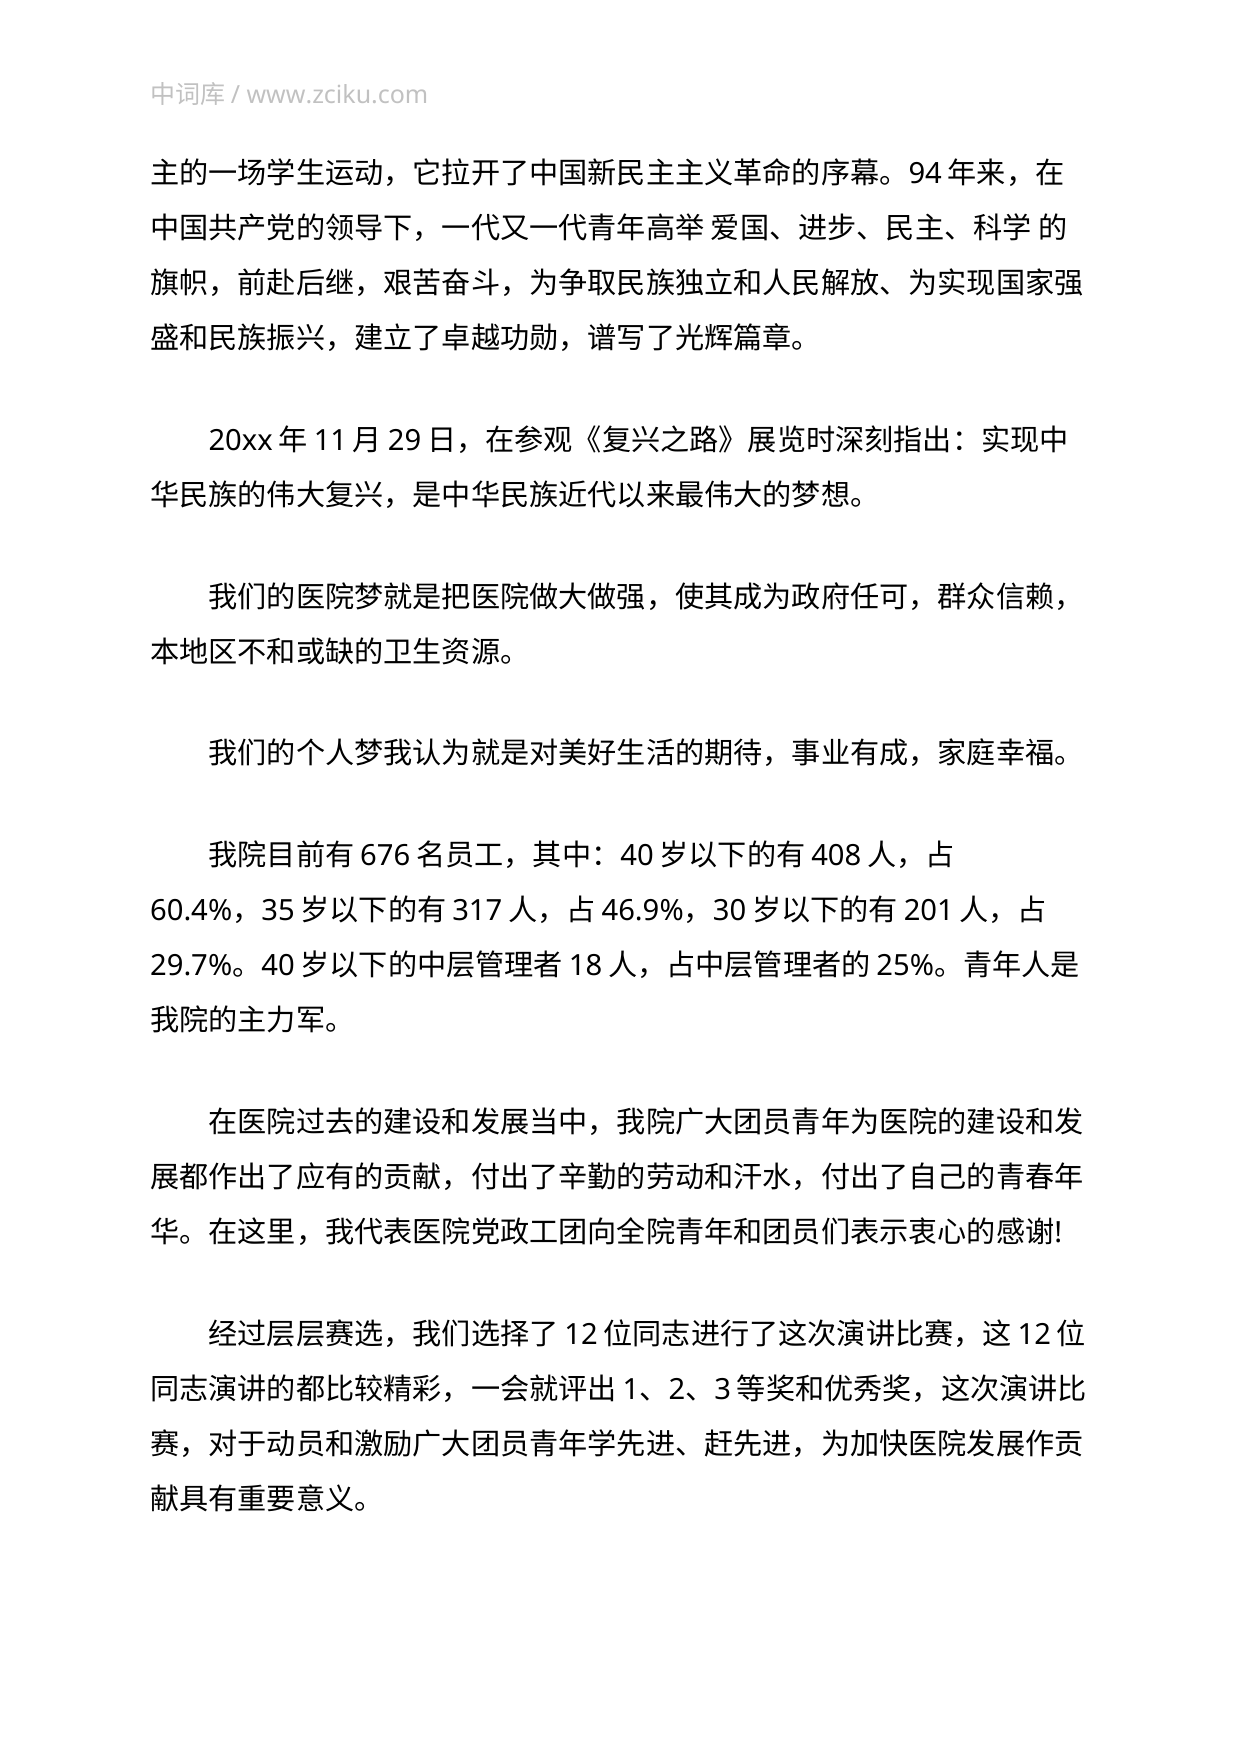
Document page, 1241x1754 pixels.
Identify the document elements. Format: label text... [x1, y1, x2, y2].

text 我院目前有676名员工，其中：40岁以下的有408人，占60.4%，35岁以下的有317人，占46.9%，30岁以下的有201人，占29.7%。40岁以下的中层管理者18人，占中层管理者的25%。青年人是我院的主力军。 [150, 832, 1090, 1039]
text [150, 150, 1090, 357]
text 我们的医院梦就是把医院做大做强，使其成为政府任可，群众信赖，本地区不和或缺的卫生资源。 [150, 573, 1090, 671]
text 我们的个人梦我认为就是对美好生活的期待，事业有成，家庭幸福。 [150, 730, 1090, 772]
text 20xx年11月29日，在参观《复兴之路》展览时深刻指出：实现中华民族的伟大复兴，是中华民族近代以来最伟大的梦想。 [150, 417, 1090, 514]
text 经过层层赛选，我们选择了12位同志进行了这次演讲比赛，这12位同志演讲的都比较精彩，一会就评出1、2、3等奖和优秀奖，这次演讲比赛，对于动员和激励广大团员青年学先进、赶先进，为加快医院发展作贡献具有重要意义。 [150, 1310, 1090, 1517]
text 在医院过去的建设和发展当中，我院广大团员青年为医院的建设和发展都作出了应有的贡献，付出了辛勤的劳动和汗水，付出了自己的青春年华。在这里，我代表医院党政工团向全院青年和团员们表示衷心的感谢! [150, 1098, 1090, 1251]
